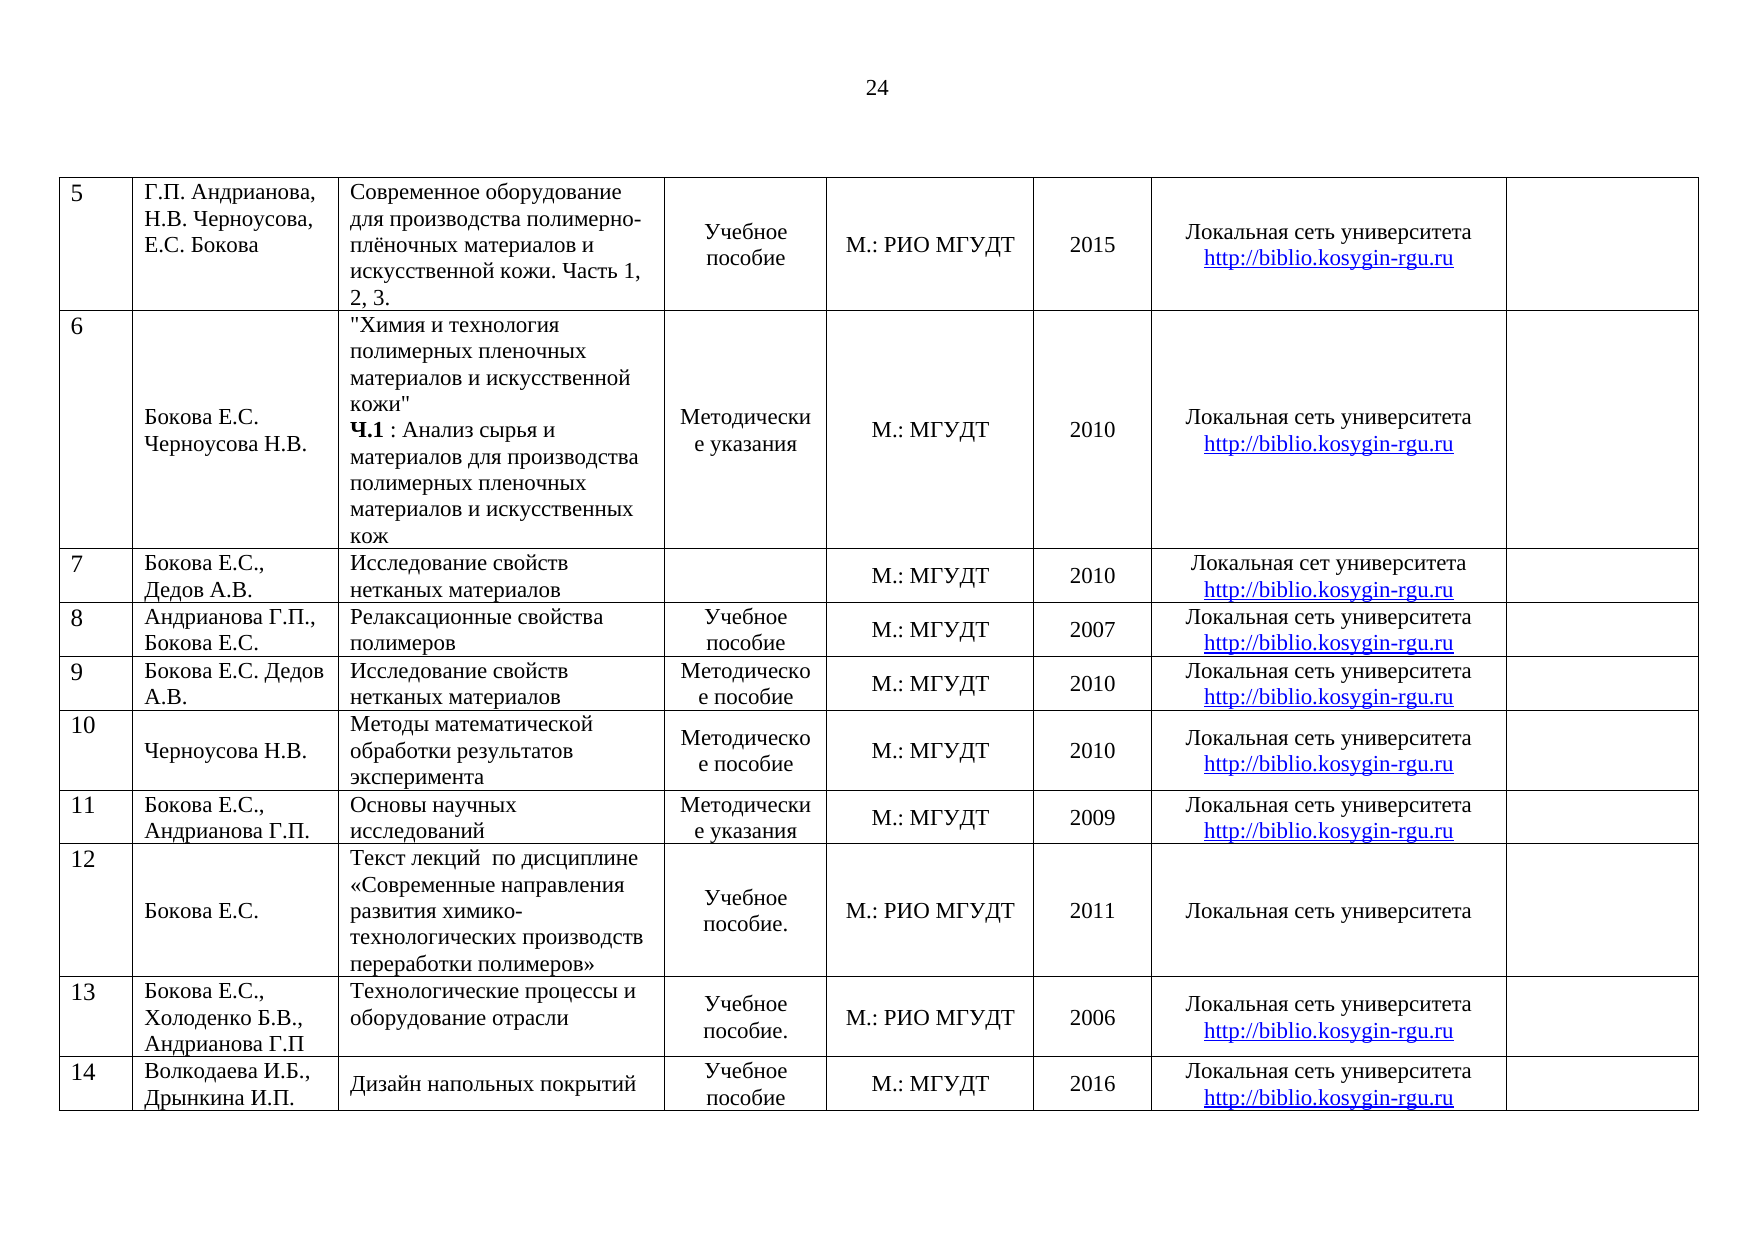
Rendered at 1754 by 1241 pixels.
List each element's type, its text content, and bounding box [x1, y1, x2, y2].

table_cell Г.П. Андрианова, Н.В. Черноусова, Е.С. Бокова [133, 178, 338, 310]
table_cell Волкодаева И.Б., Дрынкина И.П. [133, 1057, 338, 1110]
table_cell [1507, 603, 1698, 656]
table_cell [1507, 844, 1698, 976]
table_cell М.: МГУДТ [827, 1057, 1033, 1110]
table_cell Учебное пособие. [665, 844, 826, 976]
table_cell 2010 [1034, 549, 1151, 602]
table_cell [1507, 1057, 1698, 1110]
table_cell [1152, 178, 1506, 310]
table_cell 8 [60, 603, 132, 656]
table_cell 2010 [1034, 311, 1151, 548]
table_cell Локальная сеть университета http://biblio.kosygin-rgu.ru [1152, 603, 1506, 656]
table_cell 2011 [1034, 844, 1151, 976]
table_cell Методические указания [665, 791, 826, 843]
table_cell 2007 [1034, 603, 1151, 656]
table_cell [1507, 311, 1698, 548]
table_cell Локальная сеть университета http://biblio.kosygin-rgu.ru [1152, 311, 1506, 548]
table_cell Учебное пособие [665, 1057, 826, 1110]
table_cell 2016 [1034, 1057, 1151, 1110]
table_cell [1507, 657, 1698, 709]
table_cell Технологические процессы и оборудование отрасли [339, 977, 664, 1056]
table_cell [665, 549, 826, 602]
table_cell [1507, 977, 1698, 1056]
table_cell Современное оборудование для производства полимерно-плёночных материалов и искусственной кожи. Часть 1, 2, 3. [339, 178, 664, 310]
table_cell [1507, 178, 1698, 310]
table_cell Основы научных исследований [339, 791, 664, 843]
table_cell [1152, 1057, 1506, 1110]
table_cell 13 [60, 977, 132, 1056]
table_cell Дизайн напольных покрытий [339, 1057, 664, 1110]
table_cell 2015 [1034, 178, 1151, 310]
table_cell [1152, 977, 1506, 1056]
table_cell М.: МГУДТ [827, 311, 1033, 548]
table_cell 12 [60, 844, 132, 976]
table_cell 2006 [1034, 977, 1151, 1056]
table_cell Бокова Е.С. [133, 844, 338, 976]
table_cell Бокова Е.С., Андрианова Г.П. [133, 791, 338, 843]
table_cell 10 [60, 711, 132, 789]
table_cell [1507, 791, 1698, 843]
table_cell Методическое пособие [665, 711, 826, 789]
table_cell Учебное пособие [665, 603, 826, 656]
table_cell 5 [60, 178, 132, 310]
table_cell М.: РИО МГУДТ [827, 178, 1033, 310]
table_cell "Химия и технология полимерных пленочных материалов и искусственной кожи" Ч.1 : Анализ сырья и материалов для производства полимерных пленочных материалов и искусственных кож [339, 311, 664, 548]
table_cell Учебное пособие. [665, 977, 826, 1056]
table_cell М.: РИО МГУДТ [827, 844, 1033, 976]
table_cell Текст лекций по дисциплине «Современные направления развития химико-технологических производств переработки полимеров» [339, 844, 664, 976]
table_cell Локальная сет университета http://biblio.kosygin-rgu.ru [1152, 549, 1506, 602]
table_cell М.: РИО МГУДТ [827, 977, 1033, 1056]
table_cell Бокова Е.С. Дедов А.В. [133, 657, 338, 709]
table_cell Бокова Е.С., Холоденко Б.В., Андрианова Г.П [133, 977, 338, 1056]
table_cell Методы математической обработки результатов эксперимента [339, 711, 664, 789]
table_cell Локальная сеть университета [1152, 844, 1506, 976]
table_cell 9 [60, 657, 132, 709]
table_cell Черноусова Н.В. [133, 711, 338, 789]
table_cell Исследование свойств нетканых материалов [339, 549, 664, 602]
table_cell Бокова Е.С. Черноусова Н.В. [133, 311, 338, 548]
table_cell [1507, 711, 1698, 789]
table_cell 11 [60, 791, 132, 843]
table_cell Методическое пособие [665, 657, 826, 709]
table_cell 2010 [1034, 657, 1151, 709]
table_cell М.: МГУДТ [827, 603, 1033, 656]
table_cell Исследование свойств нетканых материалов [339, 657, 664, 709]
table_cell М.: МГУДТ [827, 549, 1033, 602]
table_cell [1507, 549, 1698, 602]
table_cell 7 [60, 549, 132, 602]
table_cell 6 [60, 311, 132, 548]
table_cell Локальная сеть университета http://biblio.kosygin-rgu.ru [1152, 791, 1506, 843]
table_cell Локальная сеть университета http://biblio.kosygin-rgu.ru [1152, 657, 1506, 709]
table_cell 2010 [1034, 711, 1151, 789]
table_cell Методические указания [665, 311, 826, 548]
table_cell Учебное пособие [665, 178, 826, 310]
table_cell Локальная сеть университета http://biblio.kosygin-rgu.ru [1152, 711, 1506, 789]
table_cell Релаксационные свойства полимеров [339, 603, 664, 656]
table_cell 2009 [1034, 791, 1151, 843]
table_cell Бокова Е.С., Дедов А.В. [133, 549, 338, 602]
table_cell М.: МГУДТ [827, 711, 1033, 789]
table_cell 14 [60, 1057, 132, 1110]
table_cell М.: МГУДТ [827, 657, 1033, 709]
table_cell Андрианова Г.П., Бокова Е.С. [133, 603, 338, 656]
table_cell М.: МГУДТ [827, 791, 1033, 843]
